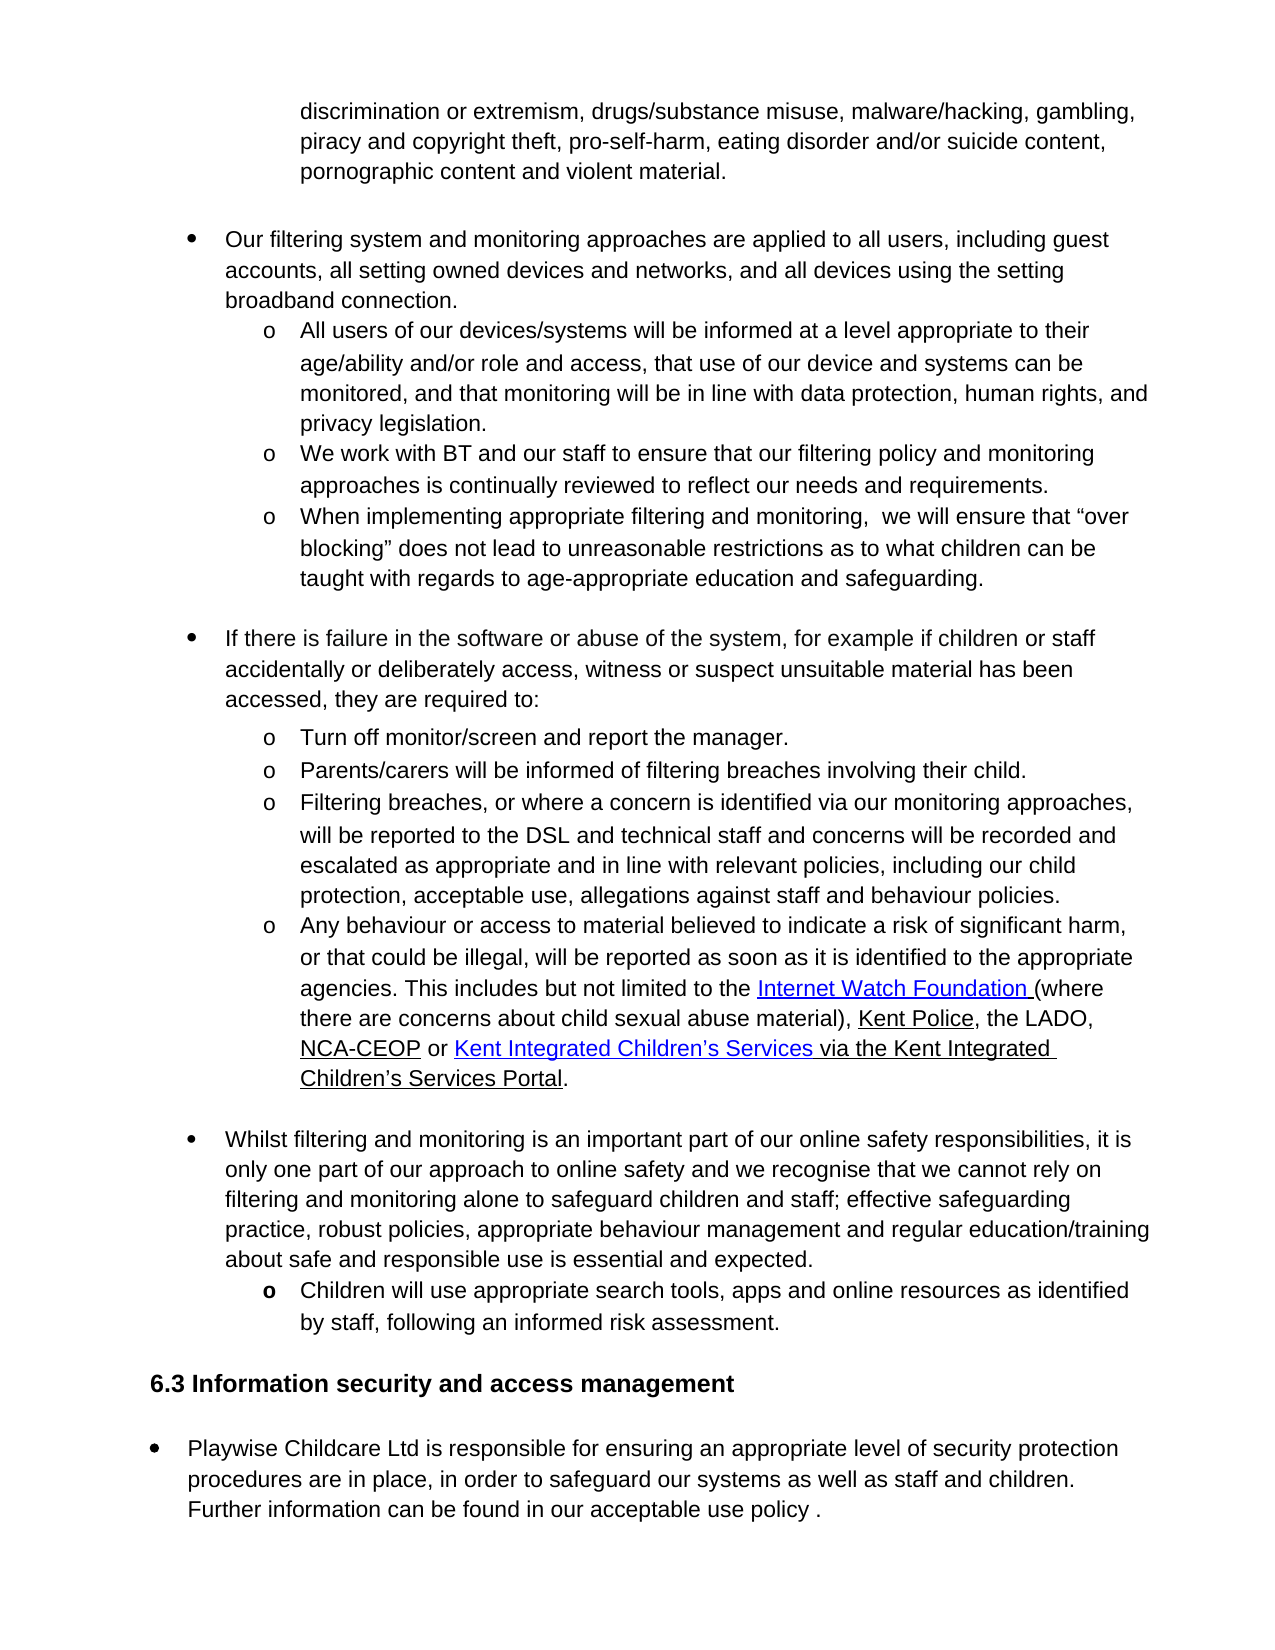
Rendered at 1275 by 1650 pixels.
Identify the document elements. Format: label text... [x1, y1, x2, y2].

list We work with BT and our staff to ensure that our filtering policy and monitoring approaches is continually reviewed to reflect our needs and requirements. [262, 565, 1152, 623]
list Any behaviour or access to material believed to indicate a risk of significant harm, or that could be illegal, will be reported as soon as it is identified to the appropriate agencies. This includes but not limited to the Internet Watch Foundation (where there are concerns about child sexual abuse material), Kent Police, the LADO, NCA-CEOP or Kent Integrated Children’s Services via the Kent Integrated Children’s Services Portal. [262, 1037, 1152, 1216]
list Turn off monitor/screen and report the manager. [262, 849, 1152, 877]
list Whilst filtering and monitoring is an important part of our online safety responsibilities, it is only one part of our approach to online safety and we recognise that we cannot rely on filtering and monitoring alone to safeguard children and staff; effective safeguarding practice, robust policies, appropriate behaviour management and regular education/training about safe and responsible use is essential and expected. [187, 1250, 1152, 1398]
list Parents/carers will be informed of filtering breaches involving their child. [262, 882, 1152, 910]
list BT is blocking access to illegal content including child sexual abuse material (CSAM). [262, 98, 1152, 156]
list Our filtering system and monitoring approaches are applied to all users, including guest accounts, all setting owned devices and networks, and all devices using the setting broadband connection. [187, 351, 1152, 438]
list All users of our devices/systems will be informed at a level appropriate to their age/ability and/or role and access, that use of our device and systems can be monitored, and that monitoring will be in line with data protection, human rights, and privacy legislation. [262, 442, 1152, 561]
list Children will use appropriate search tools, apps and online resources as identified by staff, following an informed risk assessment. [262, 1401, 1152, 1460]
list Filtering breaches, or where a concern is identified via our monitoring approaches, will be reported to the DSL and technical staff and concerns will be recorded and escalated as appropriate and in line with relevant policies, including our child protection, acceptable use, allegations against staff and behaviour policies. [262, 914, 1152, 1033]
list BT blocks access to sites which could promote or include harmful and/or inappropriate behaviour or material. This includes content which promotes discrimination or extremism, drugs/substance misuse, malware/hacking, gambling, piracy and copyright theft, pro-self-harm, eating disorder and/or suicide content, pornographic content and violent material. [262, 160, 1152, 309]
list If there is failure in the software or abuse of the system, for example if children or staff accidentally or deliberately access, witness or suspect unsuitable material has been accessed, they are required to: [187, 750, 1152, 837]
list When implementing appropriate filtering and monitoring, we will ensure that “over blocking” does not lead to unreasonable restrictions as to what children can be taught with regards to age-appropriate education and safeguarding. [262, 627, 1152, 716]
